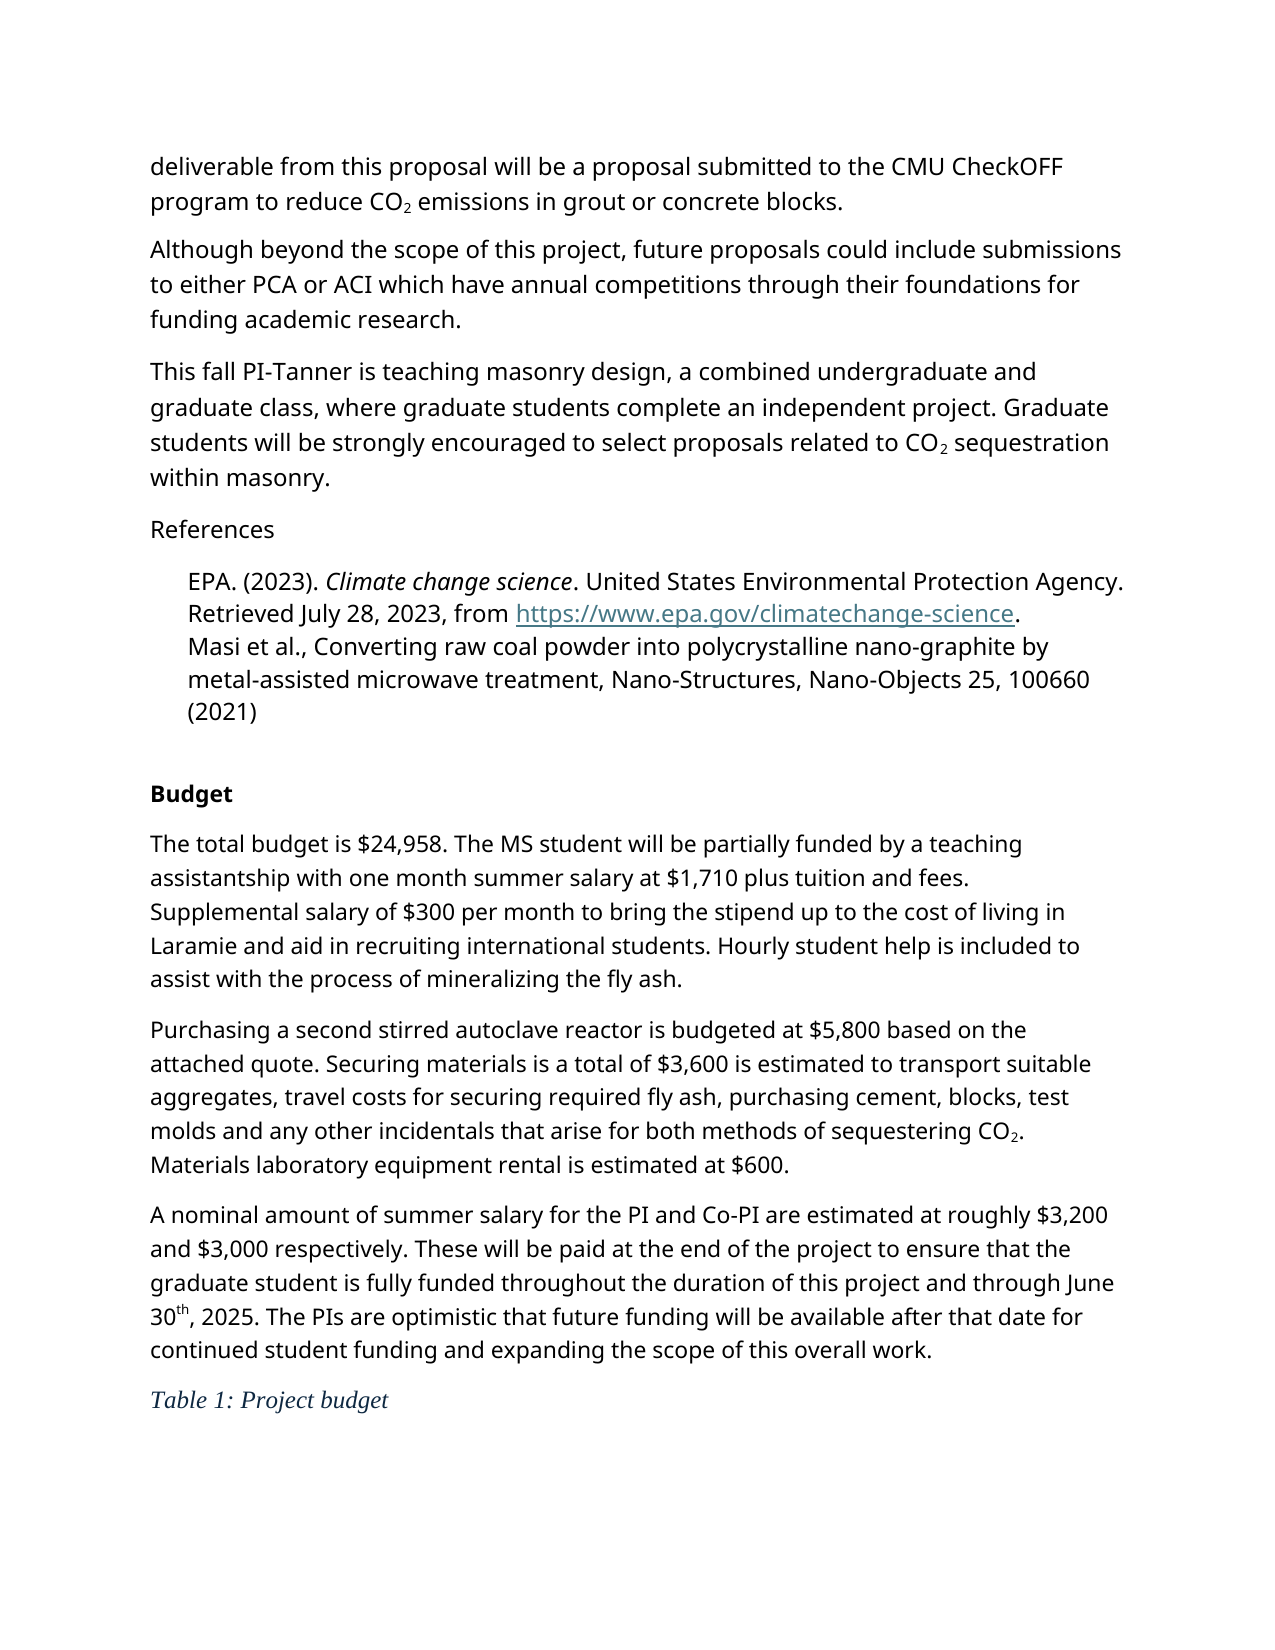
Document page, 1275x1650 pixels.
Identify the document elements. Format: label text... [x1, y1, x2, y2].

text Table 1: Project budget [150, 1385, 1125, 1413]
text This fall PI-Tanner is teaching masonry design, a combined undergraduate and graduate class, where graduate students complete an independent project. Graduate students will be strongly encouraged to select proposals related to CO2 sequestration within masonry. [150, 355, 1125, 493]
text References [150, 513, 1125, 545]
text The total budget is $24,958. The MS student will be partially funded by a teaching assistantship with one month summer salary at $1,710 plus tuition and fees. Supplemental salary of $300 per month to bring the stipend up to the cost of living in Laramie and aid in recruiting international students. Hourly student help is included to assist with the process of mineralizing the fly ash. [150, 828, 1125, 995]
text Although beyond the scope of this project, future proposals could include submissions to either PCA or ACI which have annual competitions through their foundations for funding academic research. [150, 233, 1125, 336]
text Budget [150, 778, 1125, 809]
text Purchasing a second stirred autoclave reactor is budgeted at $5,800 based on the attached quote. Securing materials is a total of $3,600 is estimated to transport suitable aggregates, travel costs for securing required fly ash, purchasing cement, blocks, test molds and any other incidentals that arise for both methods of sequestering CO2. Materials laboratory equipment rental is estimated at $600. [150, 1014, 1125, 1180]
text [150, 150, 1125, 218]
text Masi et al., Converting raw coal powder into polycrystalline nano-graphite by metal-assisted microwave treatment, Nano-Structures, Nano-Objects 25, 100660 (2021) [187, 630, 1125, 728]
text A nominal amount of summer salary for the PI and Co-PI are estimated at roughly $3,200 and $3,000 respectively. These will be paid at the end of the project to ensure that the graduate student is fully funded throughout the duration of this project and through June 30th, 2025. The PIs are optimistic that future funding will be available after that date for continued student funding and expanding the scope of this overall work. [150, 1199, 1125, 1366]
text EPA. (2023). Climate change science. United States Environmental Protection Agency. Retrieved July 28, 2023, from https://www.epa.gov/climatechange-science. [187, 564, 1125, 630]
